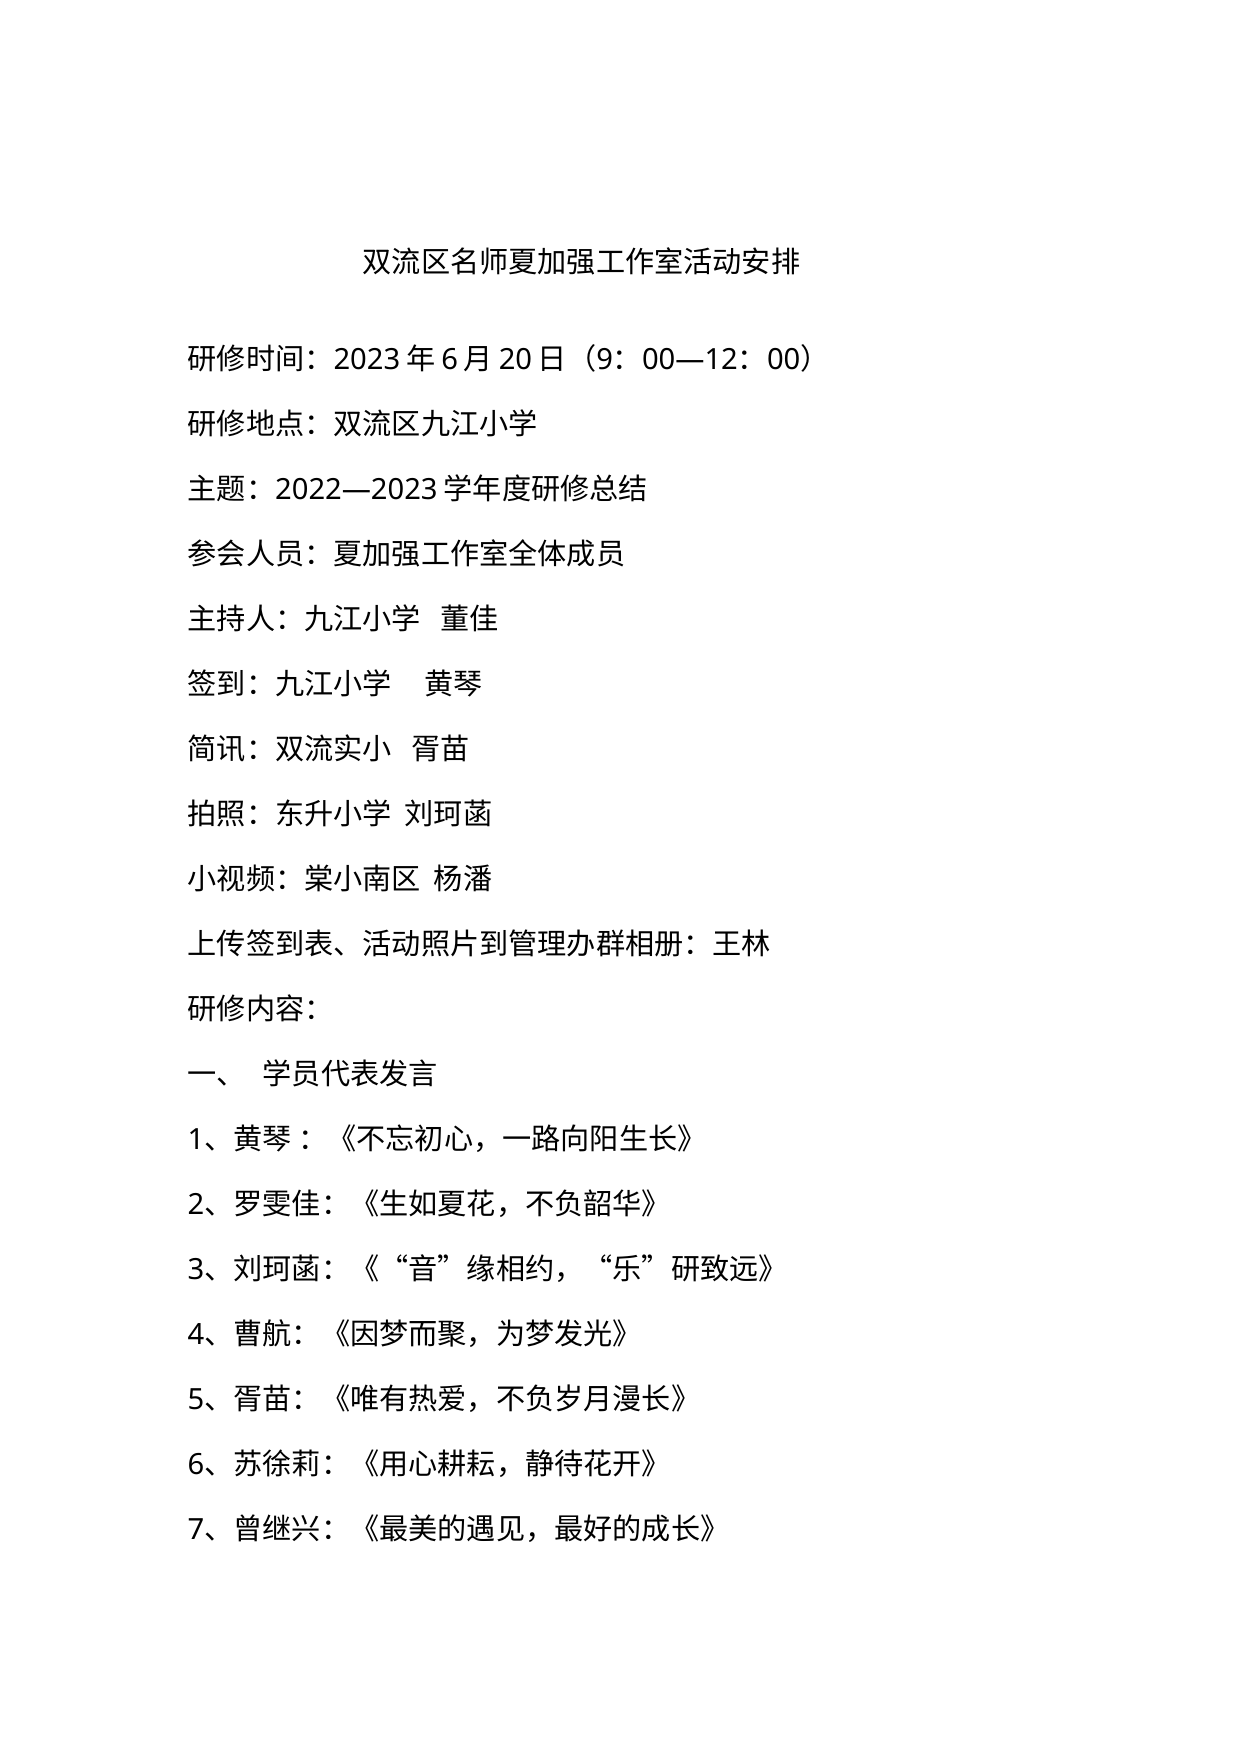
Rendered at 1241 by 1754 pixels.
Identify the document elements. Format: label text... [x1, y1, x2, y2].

text 签到：九江小学 黄琴 [187, 649, 1053, 714]
text 6、苏徐莉：《用心耕耘，静待花开》 [187, 1429, 1053, 1494]
list 学员代表发言 [187, 1039, 1053, 1104]
text 7、曾继兴：《最美的遇见，最好的成长》 [187, 1494, 1053, 1559]
text 3、刘珂菡：《“音”缘相约，“乐”研致远》 [187, 1234, 1053, 1299]
text 2、罗雯佳：《生如夏花，不负韶华》 [187, 1169, 1053, 1234]
text 研修地点：双流区九江小学 [187, 389, 1053, 454]
text 5、胥苗：《唯有热爱，不负岁月漫长》 [187, 1364, 1053, 1429]
text 主持人：九江小学 董佳 [187, 584, 1053, 649]
text 拍照：东升小学 刘珂菡 [187, 779, 1053, 844]
text 小视频：棠小南区 杨潘 [187, 844, 1053, 909]
text 4、曹航：《因梦而聚，为梦发光》 [187, 1299, 1053, 1364]
text 双流区名师夏加强工作室活动安排 [187, 227, 1053, 292]
text 上传签到表、活动照片到管理办群相册：王林 [187, 909, 1053, 974]
text 简讯：双流实小 胥苗 [187, 714, 1053, 779]
text 参会人员：夏加强工作室全体成员 [187, 519, 1053, 584]
text 1、黄琴 ：《不忘初心，一路向阳生长》 [187, 1104, 1053, 1169]
text 主题：2022—2023学年度研修总结 [187, 454, 1053, 519]
text 研修内容： [187, 974, 1053, 1039]
text 研修时间：2023年6月20日（9：00—12：00） [187, 324, 1053, 389]
